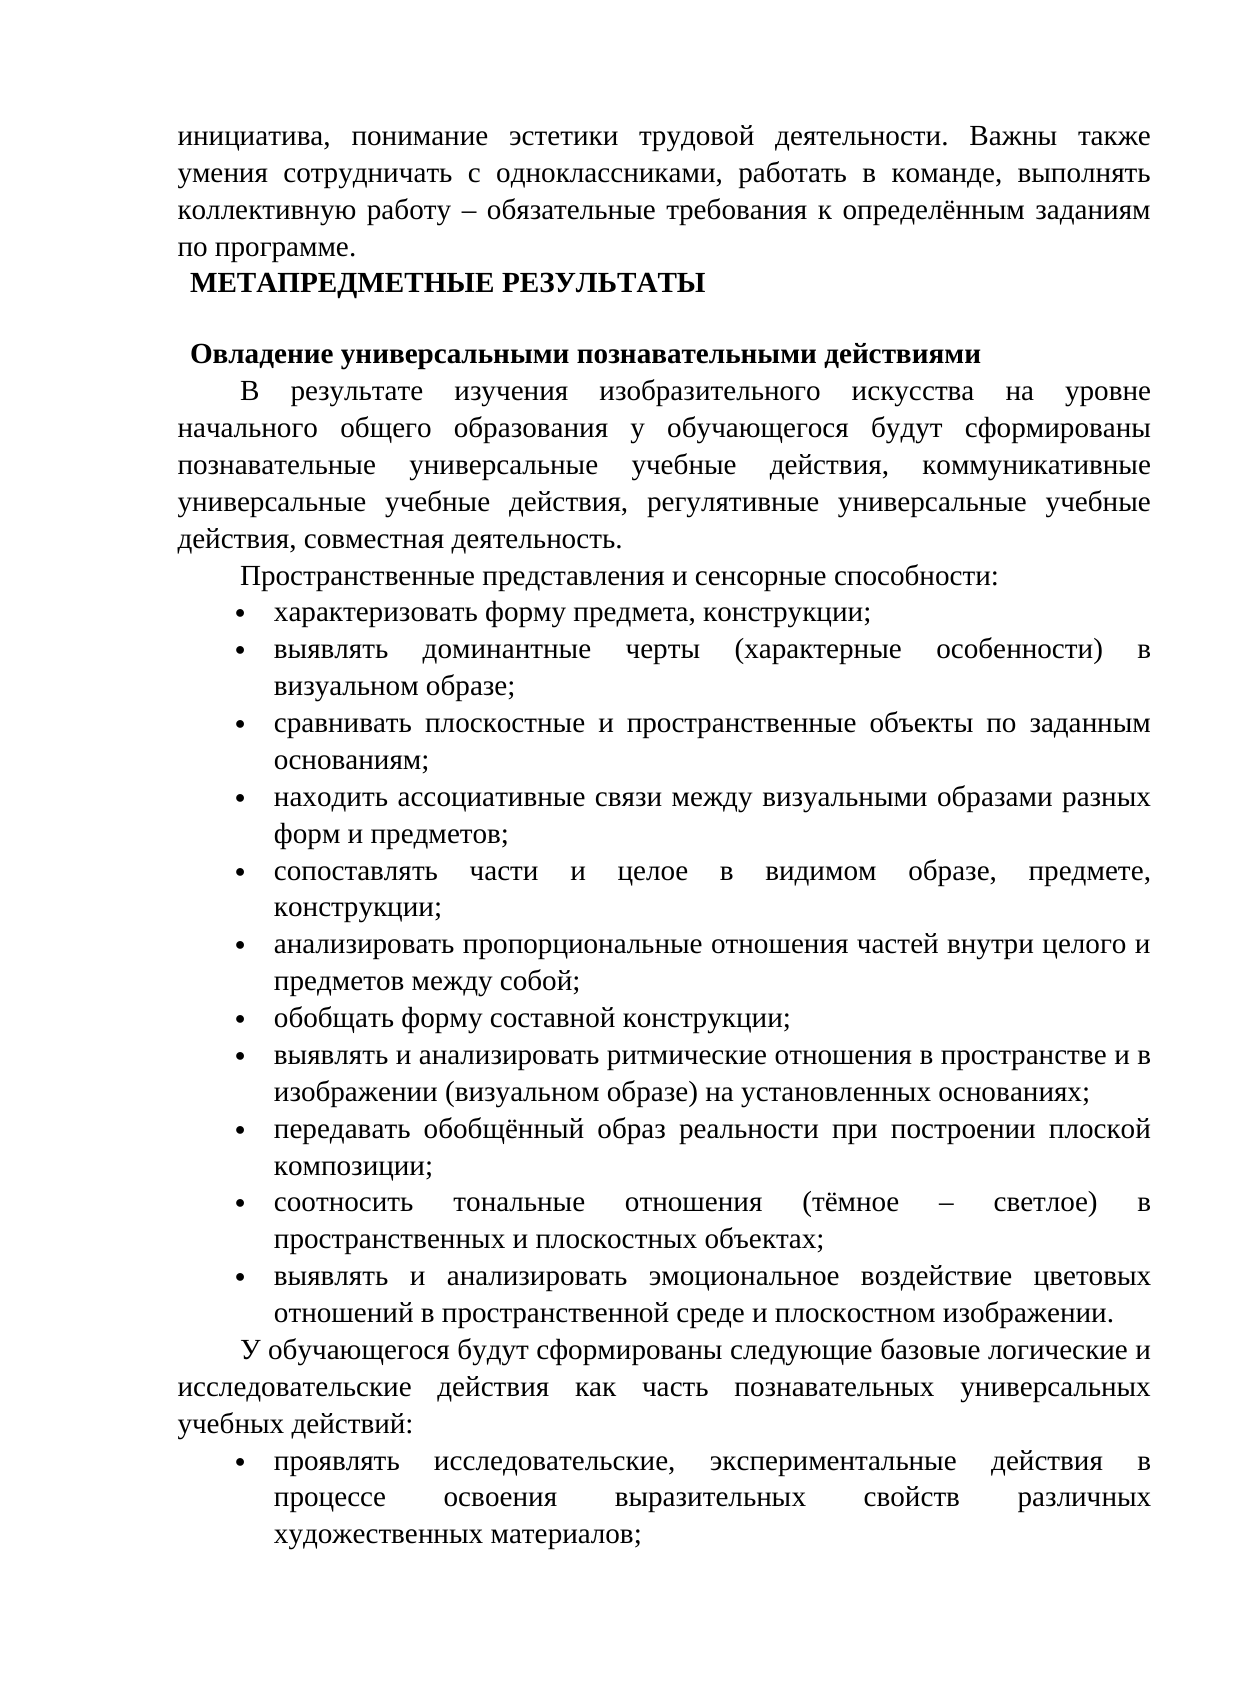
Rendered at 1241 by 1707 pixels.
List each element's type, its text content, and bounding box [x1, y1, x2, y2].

text Овладение универсальными познавательными действиями [190, 336, 1152, 370]
list соотносить тональные отношения (тёмное – светлое) в пространственных и плоскостных объектах; [236, 1184, 1152, 1255]
list выявлять доминантные черты (характерные особенности) в визуальном образе; [236, 631, 1152, 702]
list анализировать пропорциональные отношения частей внутри целого и предметов между собой; [236, 926, 1152, 997]
list выявлять и анализировать ритмические отношения в пространстве и в изображении (визуальном образе) на установленных основаниях; [236, 1037, 1152, 1107]
list находить ассоциативные связи между визуальными образами разных форм и предметов; [236, 779, 1152, 849]
list сравнивать плоскостные и пространственные объекты по заданным основаниям; [236, 705, 1152, 776]
list выявлять и анализировать эмоциональное воздействие цветовых отношений в пространственной среде и плоскостном изображении. [236, 1258, 1152, 1329]
list характеризовать форму предмета, конструкции; [236, 594, 1152, 628]
list сопоставлять части и целое в видимом образе, предмете, конструкции; [236, 853, 1152, 923]
list обобщать форму составной конструкции; [236, 1000, 1152, 1034]
text Пространственные представления и сенсорные способности: [177, 558, 1152, 591]
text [177, 118, 1152, 262]
text В результате изучения изобразительного искусства на уровне начального общего образования у обучающегося будут сформированы познавательные универсальные учебные действия, коммуникативные универсальные учебные действия, регулятивные универсальные учебные действия, совместная деятельность. [177, 373, 1152, 554]
text У обучающегося будут сформированы следующие базовые логические и исследовательские действия как часть познавательных универсальных учебных действий: [177, 1332, 1152, 1439]
list передавать обобщённый образ реальности при построении плоской композиции; [236, 1111, 1152, 1181]
list проявлять исследовательские, экспериментальные действия в процессе освоения выразительных свойств различных художественных материалов; [236, 1443, 1152, 1550]
text МЕТАПРЕДМЕТНЫЕ РЕЗУЛЬТАТЫ [190, 266, 1152, 299]
